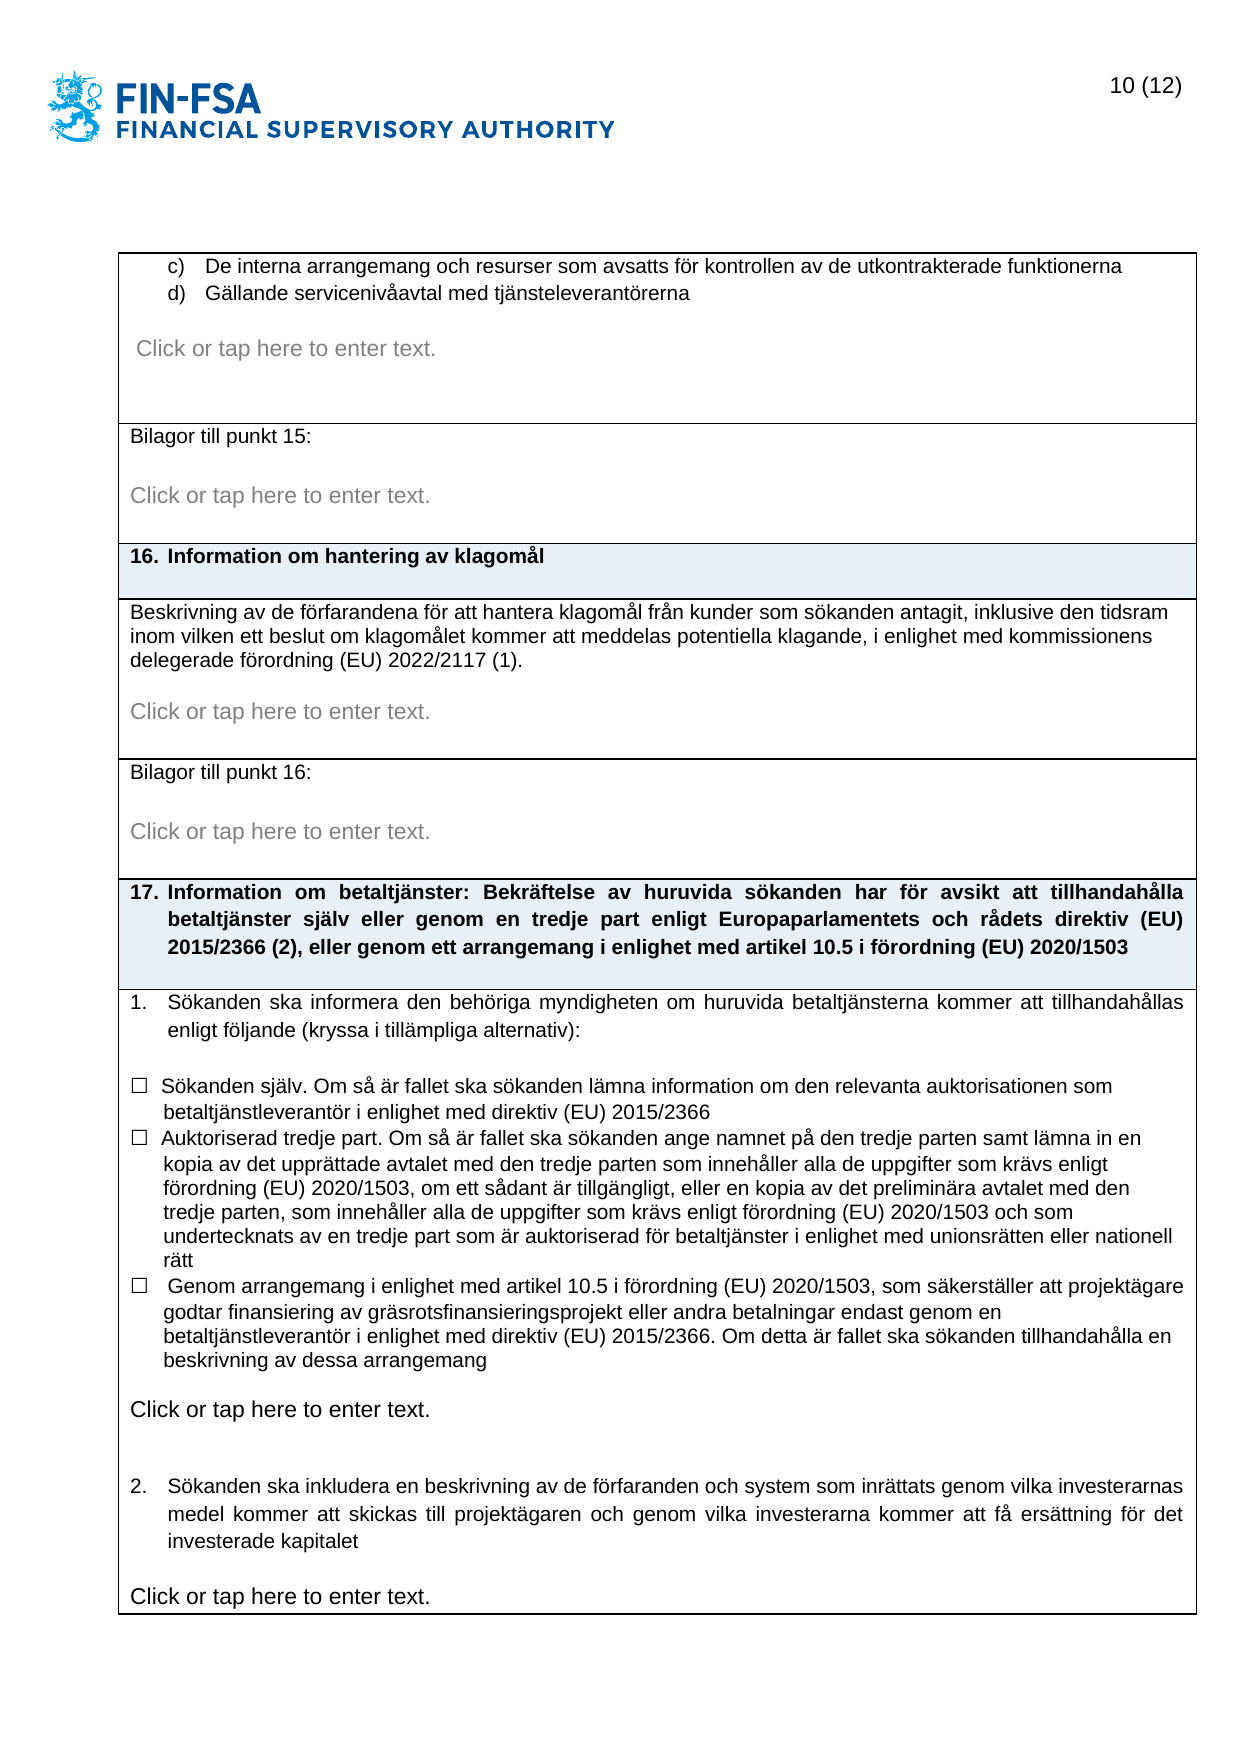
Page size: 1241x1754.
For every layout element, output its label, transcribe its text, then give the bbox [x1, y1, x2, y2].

table_cell Bilagor till punkt 16: [119, 760, 1196, 878]
table_cell Bilagor till punkt 15: [119, 424, 1196, 543]
table_cell Information om betaltjänster: Bekräftelse av huruvida sökanden har för avsikt att tillhandahålla betaltjänster själv eller genom en tredje part enligt Europaparlamentets och rådets direktiv (EU) 2015/2366 (2), eller genom ett arrangemang i enlighet med artikel 10.5 i förordning (EU) 2020/1503 [119, 880, 1196, 988]
table_cell Beskrivning av de förfarandena för att hantera klagomål från kunder som sökanden antagit, inklusive den tidsram inom vilken ett beslut om klagomålet kommer att meddelas potentiella klagande, i enlighet med kommissionens delegerade förordning (EU) 2022/2117 (1). [119, 600, 1196, 758]
table_cell Information om hantering av klagomål [119, 544, 1196, 598]
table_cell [119, 254, 1196, 423]
